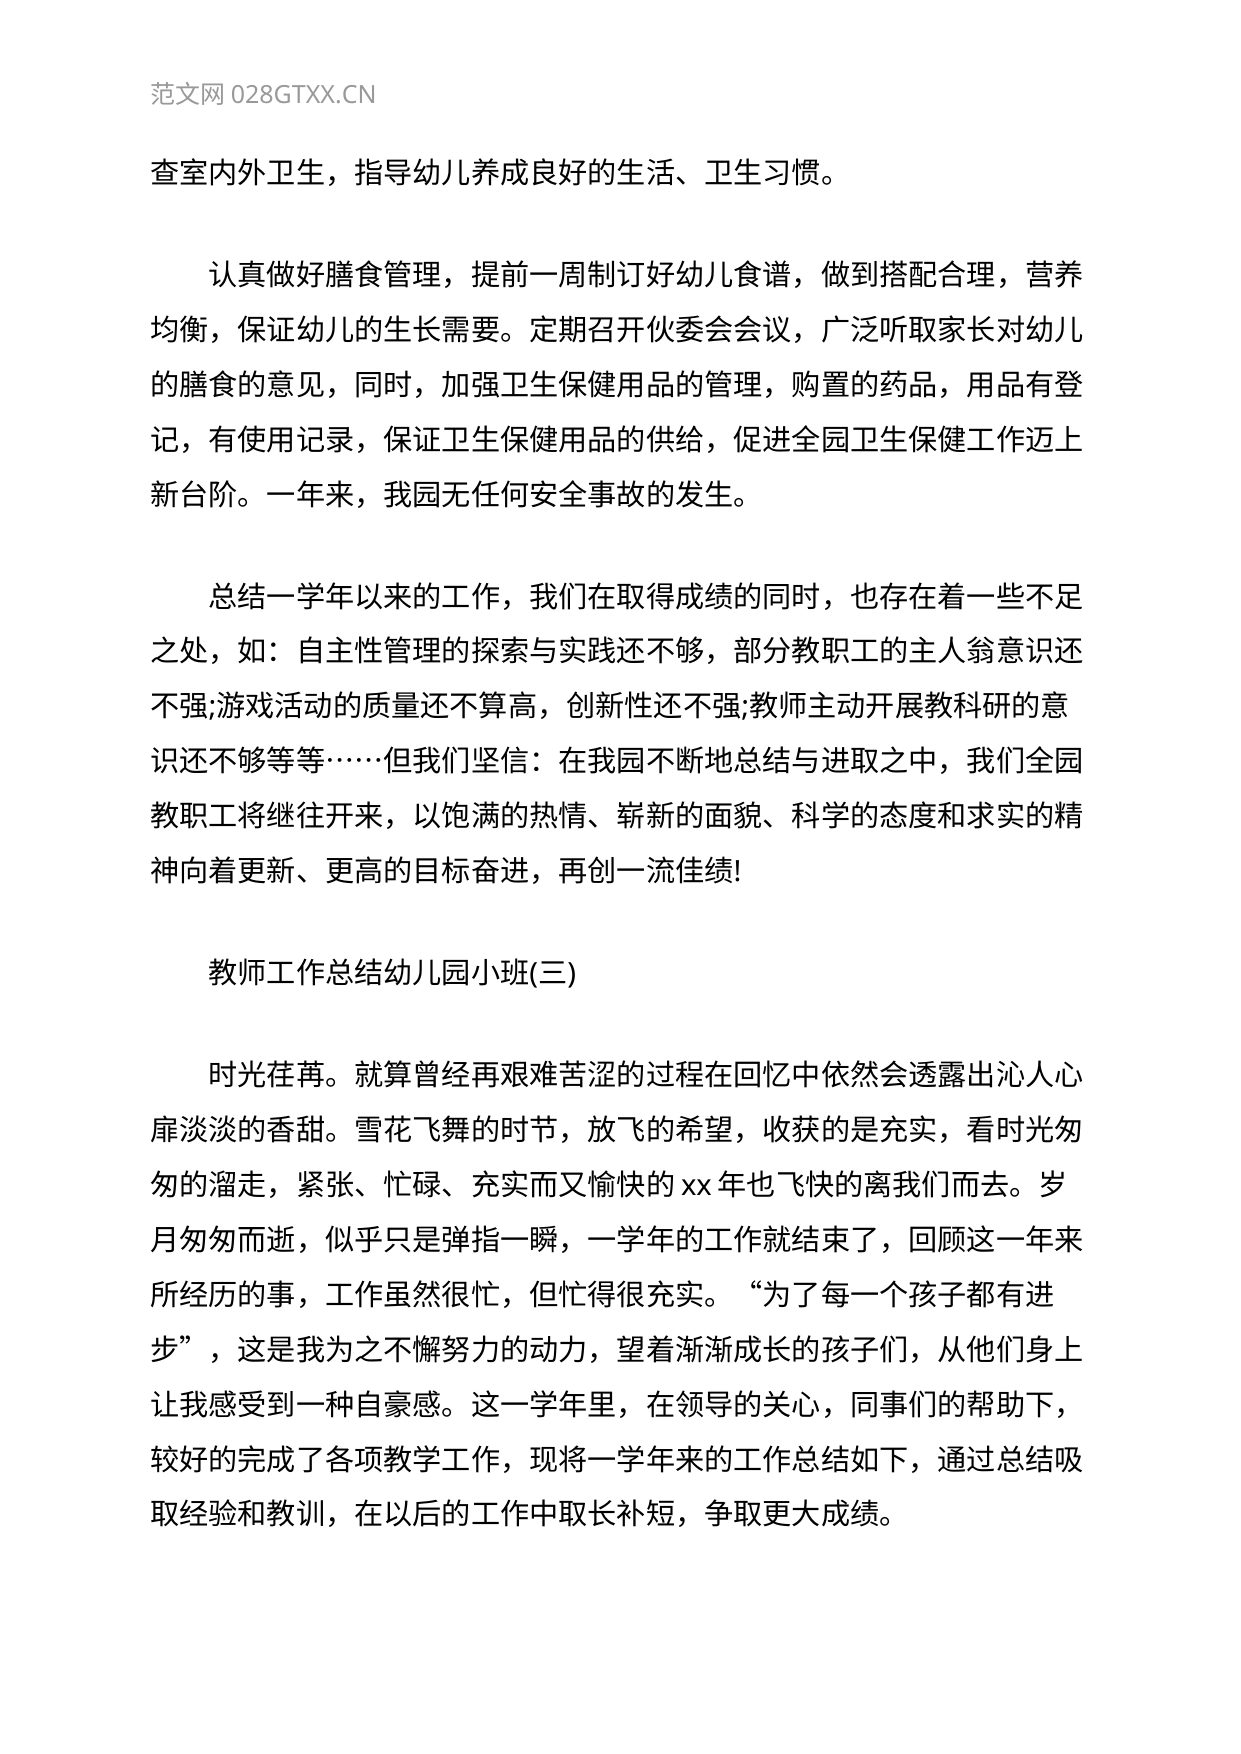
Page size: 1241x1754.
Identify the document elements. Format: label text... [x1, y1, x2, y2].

text 总结一学年以来的工作，我们在取得成绩的同时，也存在着一些不足之处，如：自主性管理的探索与实践还不够，部分教职工的主人翁意识还不强;游戏活动的质量还不算高，创新性还不强;教师主动开展教科研的意识还不够等等……但我们坚信：在我园不断地总结与进取之中，我们全园教职工将继往开来，以饱满的热情、崭新的面貌、科学的态度和求实的精神向着更新、更高的目标奋进，再创一流佳绩! [150, 573, 1090, 890]
text 时光荏苒。就算曾经再艰难苦涩的过程在回忆中依然会透露出沁人心扉淡淡的香甜。雪花飞舞的时节，放飞的希望，收获的是充实，看时光匆匆的溜走，紧张、忙碌、充实而又愉快的xx年也飞快的离我们而去。岁月匆匆而逝，似乎只是弹指一瞬，一学年的工作就结束了，回顾这一年来所经历的事，工作虽然很忙，但忙得很充实。“为了每一个孩子都有进步”，这是我为之不懈努力的动力，望着渐渐成长的孩子们，从他们身上让我感受到一种自豪感。这一学年里，在领导的关心，同事们的帮助下，较好的完成了各项教学工作，现将一学年来的工作总结如下，通过总结吸取经验和教训，在以后的工作中取长补短，争取更大成绩。 [150, 1052, 1090, 1533]
text 认真做好膳食管理，提前一周制订好幼儿食谱，做到搭配合理，营养均衡，保证幼儿的生长需要。定期召开伙委会会议，广泛听取家长对幼儿的膳食的意见，同时，加强卫生保健用品的管理，购置的药品，用品有登记，有使用记录，保证卫生保健用品的供给，促进全园卫生保健工作迈上新台阶。一年来，我园无任何安全事故的发生。 [150, 252, 1090, 514]
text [150, 150, 1090, 192]
text 教师工作总结幼儿园小班(三) [150, 950, 1090, 992]
